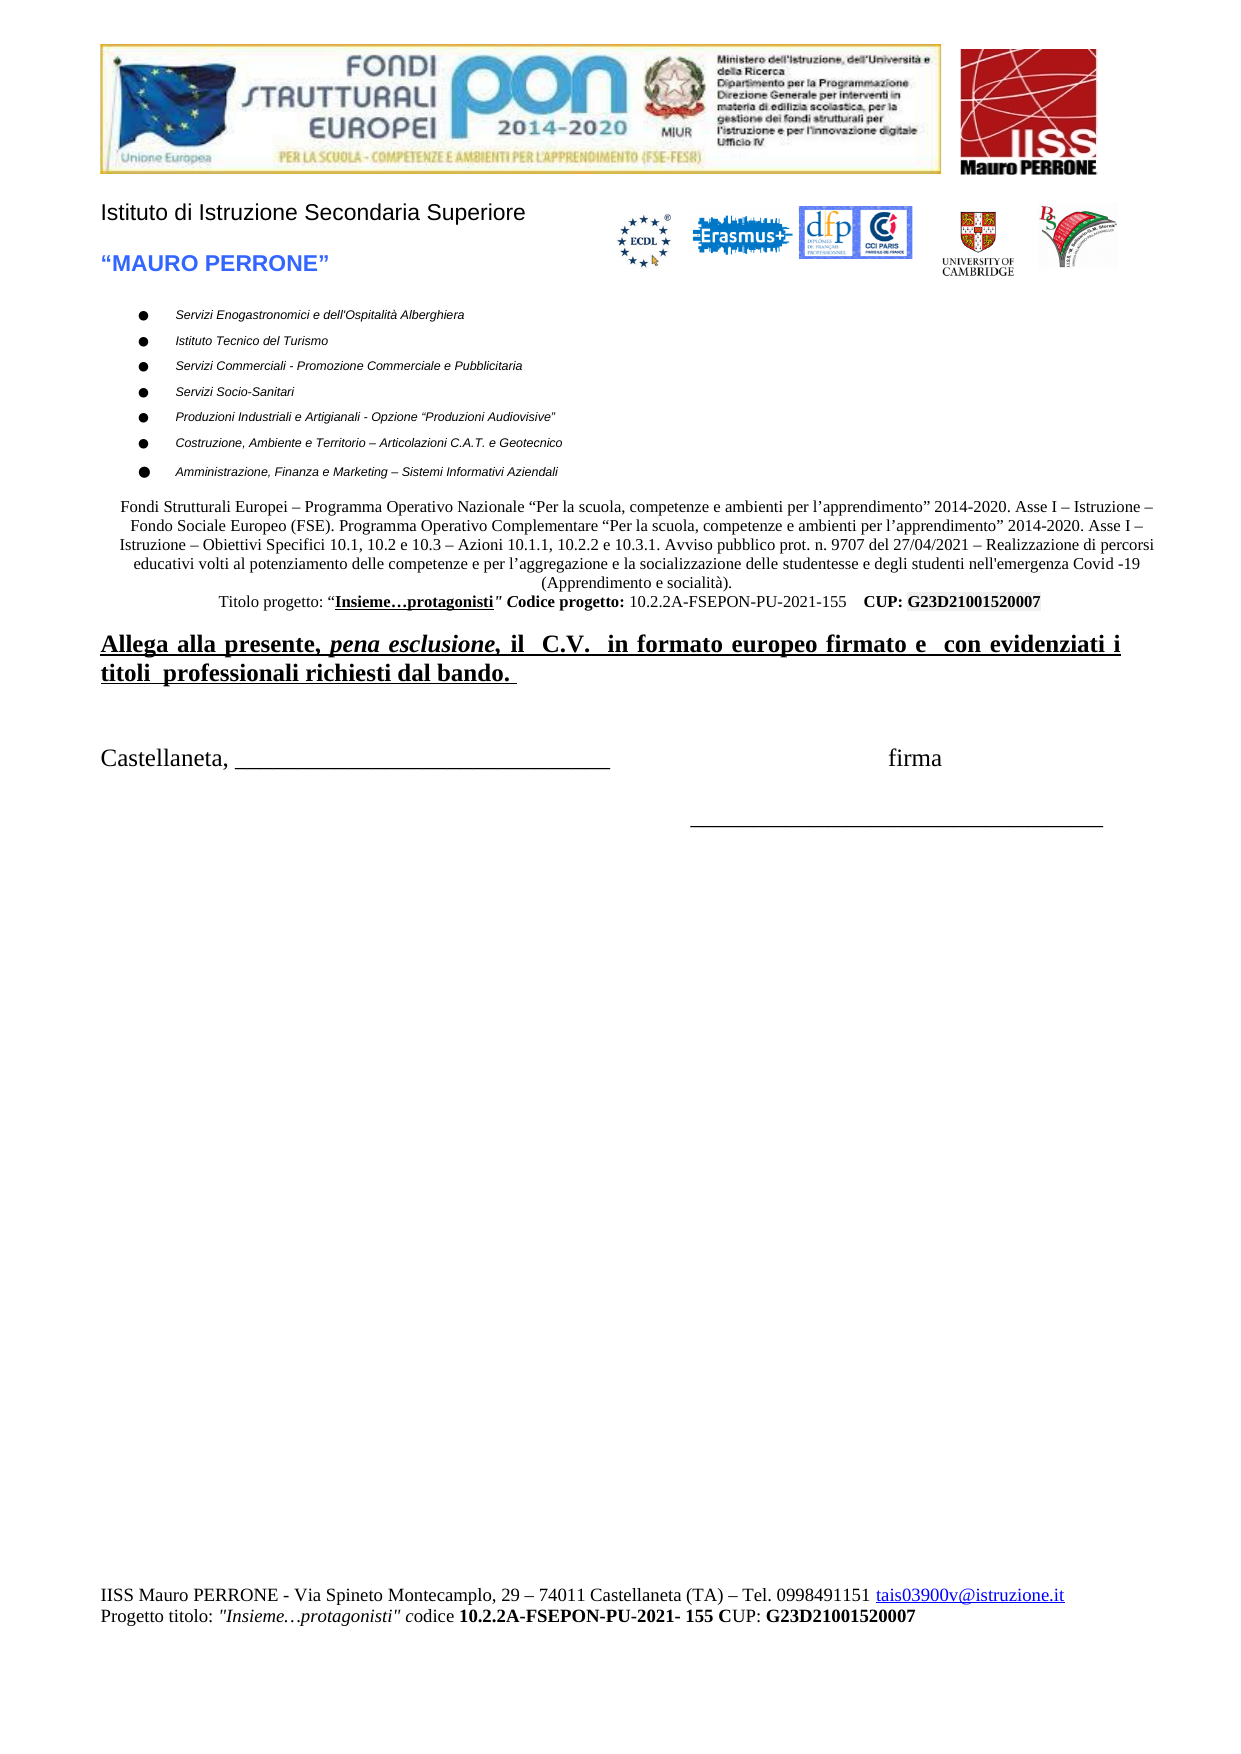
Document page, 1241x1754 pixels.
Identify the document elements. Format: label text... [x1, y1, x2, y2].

picture [960, 49, 1098, 110]
picture [100, 44, 942, 174]
text Castellaneta, ______________________________ firma _________________________________ [100, 743, 1122, 830]
text Allega alla presente, pena esclusione, il C.V. in formato europeo firmato e con evidenziati i titoli professionali richiesti dal bando. [100, 110, 1122, 687]
